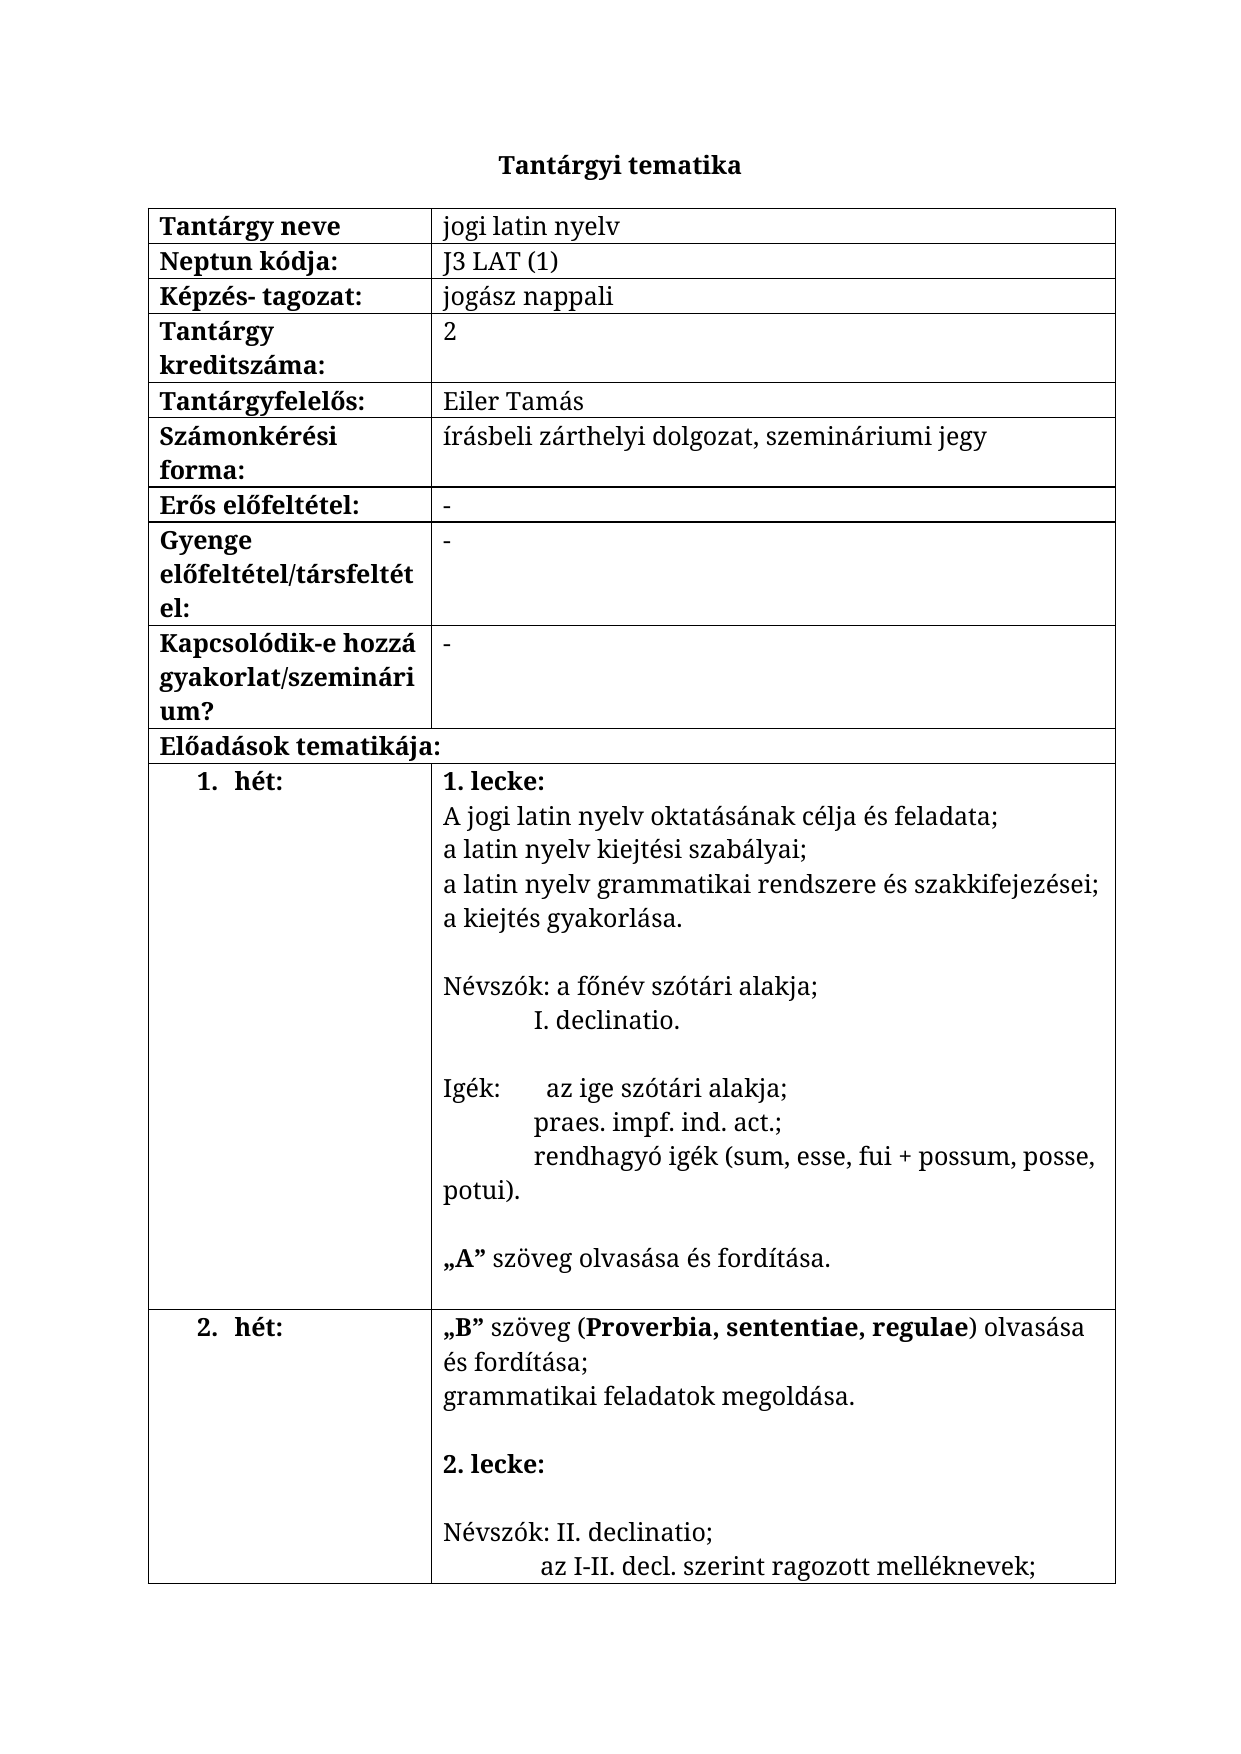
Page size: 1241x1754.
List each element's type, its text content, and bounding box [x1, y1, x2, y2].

table_cell hét: [149, 1310, 431, 1583]
table_cell - [432, 626, 1115, 728]
table_header jogi latin nyelv [432, 209, 1115, 243]
table_cell J3 LAT (1) [432, 244, 1115, 278]
table_cell Előadások tematikája: [149, 729, 1115, 763]
table_cell Eiler Tamás [432, 383, 1115, 417]
table_cell hét: [149, 764, 431, 1309]
table_cell Számonkérési forma: [149, 418, 431, 486]
table_cell Képzés- tagozat: [149, 279, 431, 313]
text Tantárgyi tematika [148, 148, 1093, 182]
table_cell jogász nappali [432, 279, 1115, 313]
table_cell 1. lecke: A jogi latin nyelv oktatásának célja és feladata; a latin nyelv kiejtési szabályai; a latin nyelv grammatikai rendszere és szakkifejezései; a kiejtés gyakorlása. Névszók: a főnév szótári alakja; I. declinatio. Igék: az ige szótári alakja; praes. impf. ind. act.; rendhagyó igék (sum, esse, fui + possum, posse, potui). „A” szöveg olvasása és fordítása. [432, 764, 1115, 1309]
table_cell Gyenge előfeltétel/társfeltétel: [149, 523, 431, 625]
table_cell 2 [432, 314, 1115, 382]
table_cell írásbeli zárthelyi dolgozat, szemináriumi jegy [432, 418, 1115, 486]
table_cell Neptun kódja: [149, 244, 431, 278]
table_cell Tantárgyfelelős: [149, 383, 431, 417]
table_cell Kapcsolódik-e hozzá gyakorlat/szeminárium? [149, 626, 431, 728]
table_cell - [432, 488, 1115, 521]
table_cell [432, 1310, 1115, 1583]
table_cell Erős előfeltétel: [149, 488, 431, 521]
table_header Tantárgy neve [149, 209, 431, 243]
table_cell - [432, 523, 1115, 625]
table_cell Tantárgy kreditszáma: [149, 314, 431, 382]
